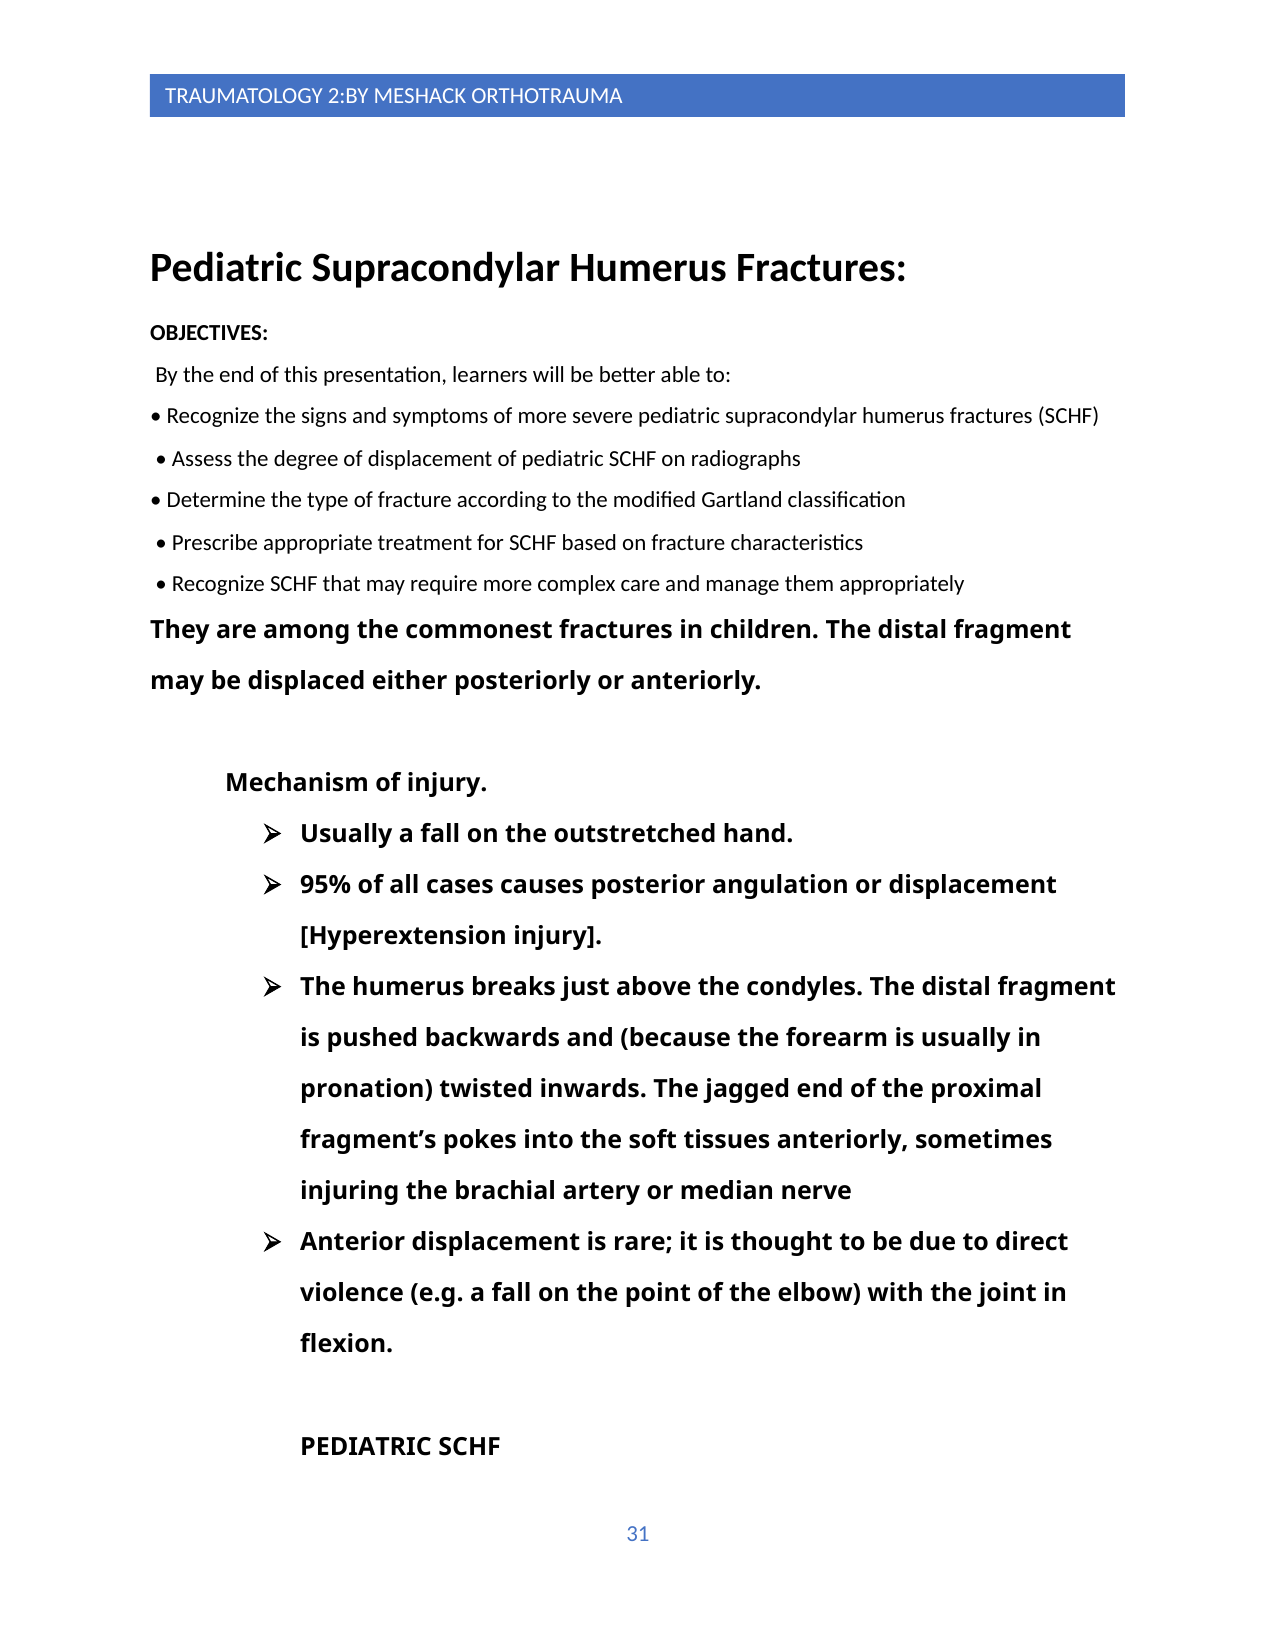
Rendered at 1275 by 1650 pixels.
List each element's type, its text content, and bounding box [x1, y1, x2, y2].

list 95% of all cases causes posterior angulation or displacement [Hyperextension injury]. [262, 867, 1125, 952]
list PEDIATRIC SCHF [300, 1428, 1125, 1462]
list The humerus breaks just above the condyles. The distal fragment is pushed backwards and (because the forearm is usually in pronation) twisted inwards. The jagged end of the proximal fragment’s pokes into the soft tissues anteriorly, sometimes injuring the brachial artery or median nerve [262, 969, 1125, 1207]
text • Prescribe appropriate treatment for SCHF based on fracture characteristics [150, 528, 1125, 556]
list Anterior displacement is rare; it is thought to be due to direct violence (e.g. a fall on the point of the elbow) with the joint in flexion. [262, 1224, 1125, 1360]
text Pediatric Supracondylar Humerus Fractures: [150, 241, 1125, 292]
text • Recognize SCHF that may require more complex care and manage them appropriately [150, 569, 1125, 598]
list Mechanism of injury. [225, 765, 1125, 799]
text They are among the commonest fractures in children. The distal fragment may be displaced either posteriorly or anteriorly. [150, 612, 1125, 697]
text OBJECTIVES: [150, 318, 1125, 346]
text • Assess the degree of displacement of pediatric SCHF on radiographs [150, 444, 1125, 472]
list Usually a fall on the outstretched hand. [262, 816, 1125, 850]
text • Determine the type of fracture according to the modified Gartland classification [150, 486, 1125, 514]
text • Recognize the signs and symptoms of more severe pediatric supracondylar humerus fractures (SCHF) [150, 402, 1125, 430]
text By the end of this presentation, learners will be better able to: [150, 360, 1125, 388]
